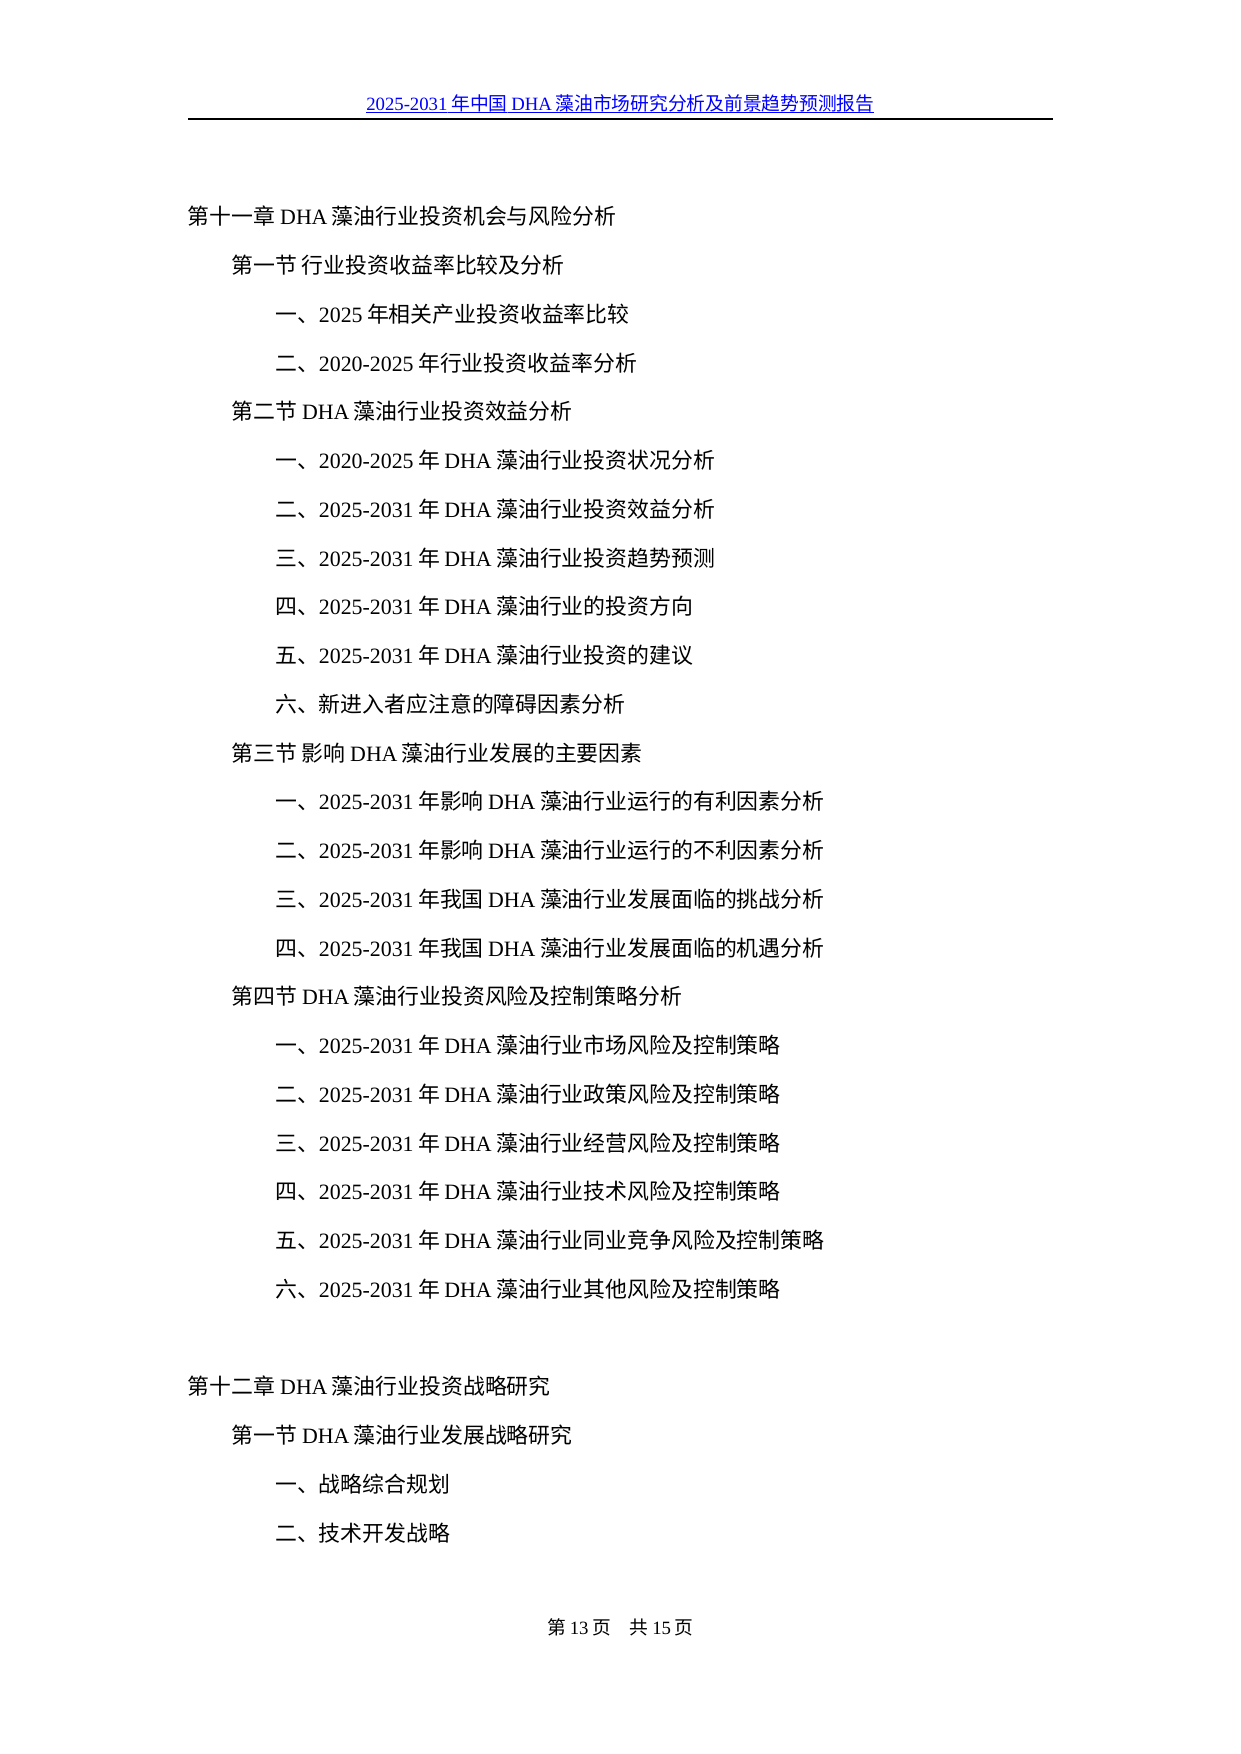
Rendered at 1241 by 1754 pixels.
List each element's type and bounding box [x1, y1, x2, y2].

text [187, 150, 1053, 1548]
